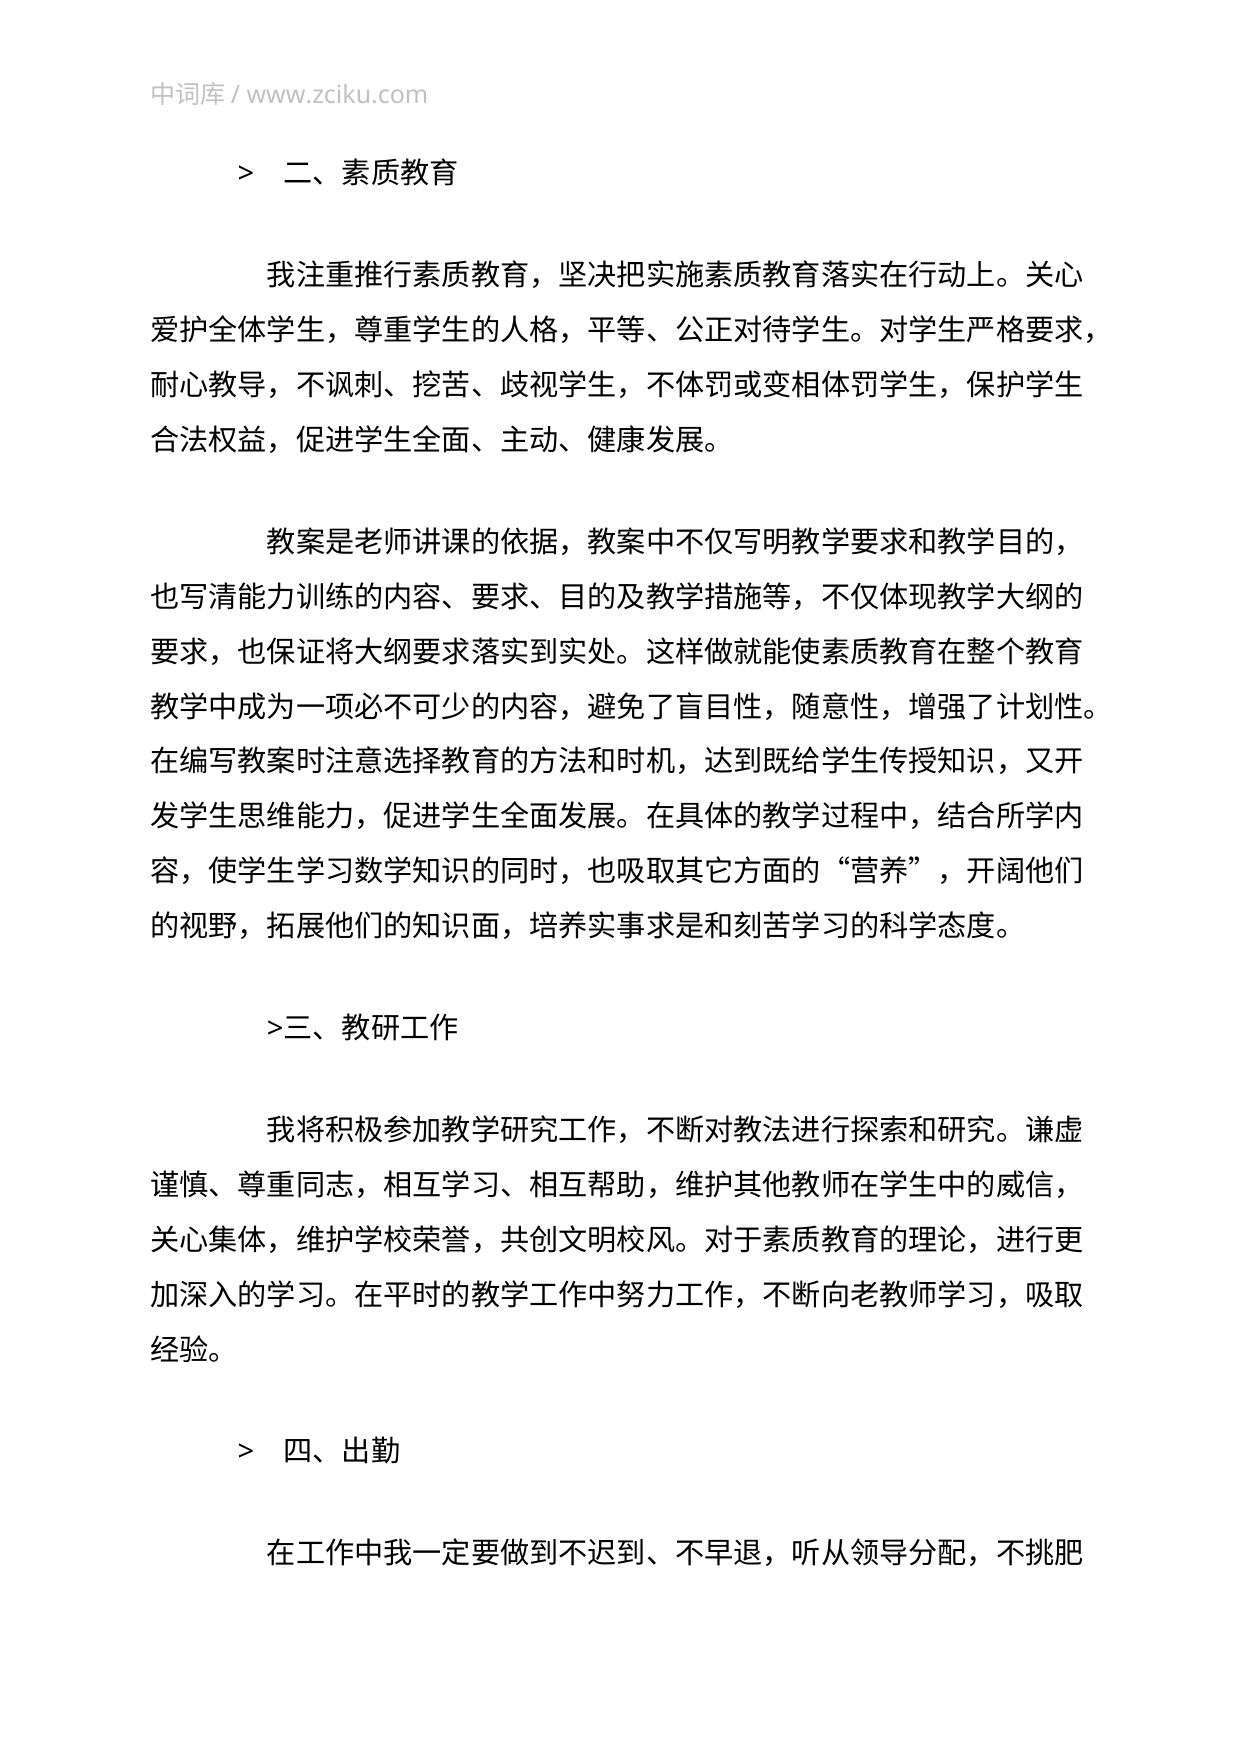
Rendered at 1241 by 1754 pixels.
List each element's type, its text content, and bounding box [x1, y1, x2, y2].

text 我将积极参加教学研究工作，不断对教法进行探索和研究。谦虚谨慎、尊重同志，相互学习、相互帮助，维护其他教师在学生中的威信，关心集体，维护学校荣誉，共创文明校风。对于素质教育的理论，进行更加深入的学习。在平时的教学工作中努力工作，不断向老教师学习，吸取经验。 [150, 1106, 1090, 1368]
text 我注重推行素质教育，坚决把实施素质教育落实在行动上。关心爱护全体学生，尊重学生的人格，平等、公正对待学生。对学生严格要求，耐心教导，不讽刺、挖苦、歧视学生，不体罚或变相体罚学生，保护学生合法权益，促进学生全面、主动、健康发展。 [150, 252, 1090, 459]
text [150, 1530, 1090, 1572]
text > 二、素质教育 [150, 150, 1090, 192]
text 教案是老师讲课的依据，教案中不仅写明教学要求和教学目的，也写清能力训练的内容、要求、目的及教学措施等，不仅体现教学大纲的要求，也保证将大纲要求落实到实处。这样做就能使素质教育在整个教育教学中成为一项必不可少的内容，避免了盲目性，随意性，增强了计划性。在编写教案时注意选择教育的方法和时机，达到既给学生传授知识，又开发学生思维能力，促进学生全面发展。在具体的教学过程中，结合所学内容，使学生学习数学知识的同时，也吸取其它方面的“营养”，开阔他们的视野，拓展他们的知识面，培养实事求是和刻苦学习的科学态度。 [150, 518, 1090, 945]
text >三、教研工作 [150, 1004, 1090, 1047]
text > 四、出勤 [150, 1428, 1090, 1470]
